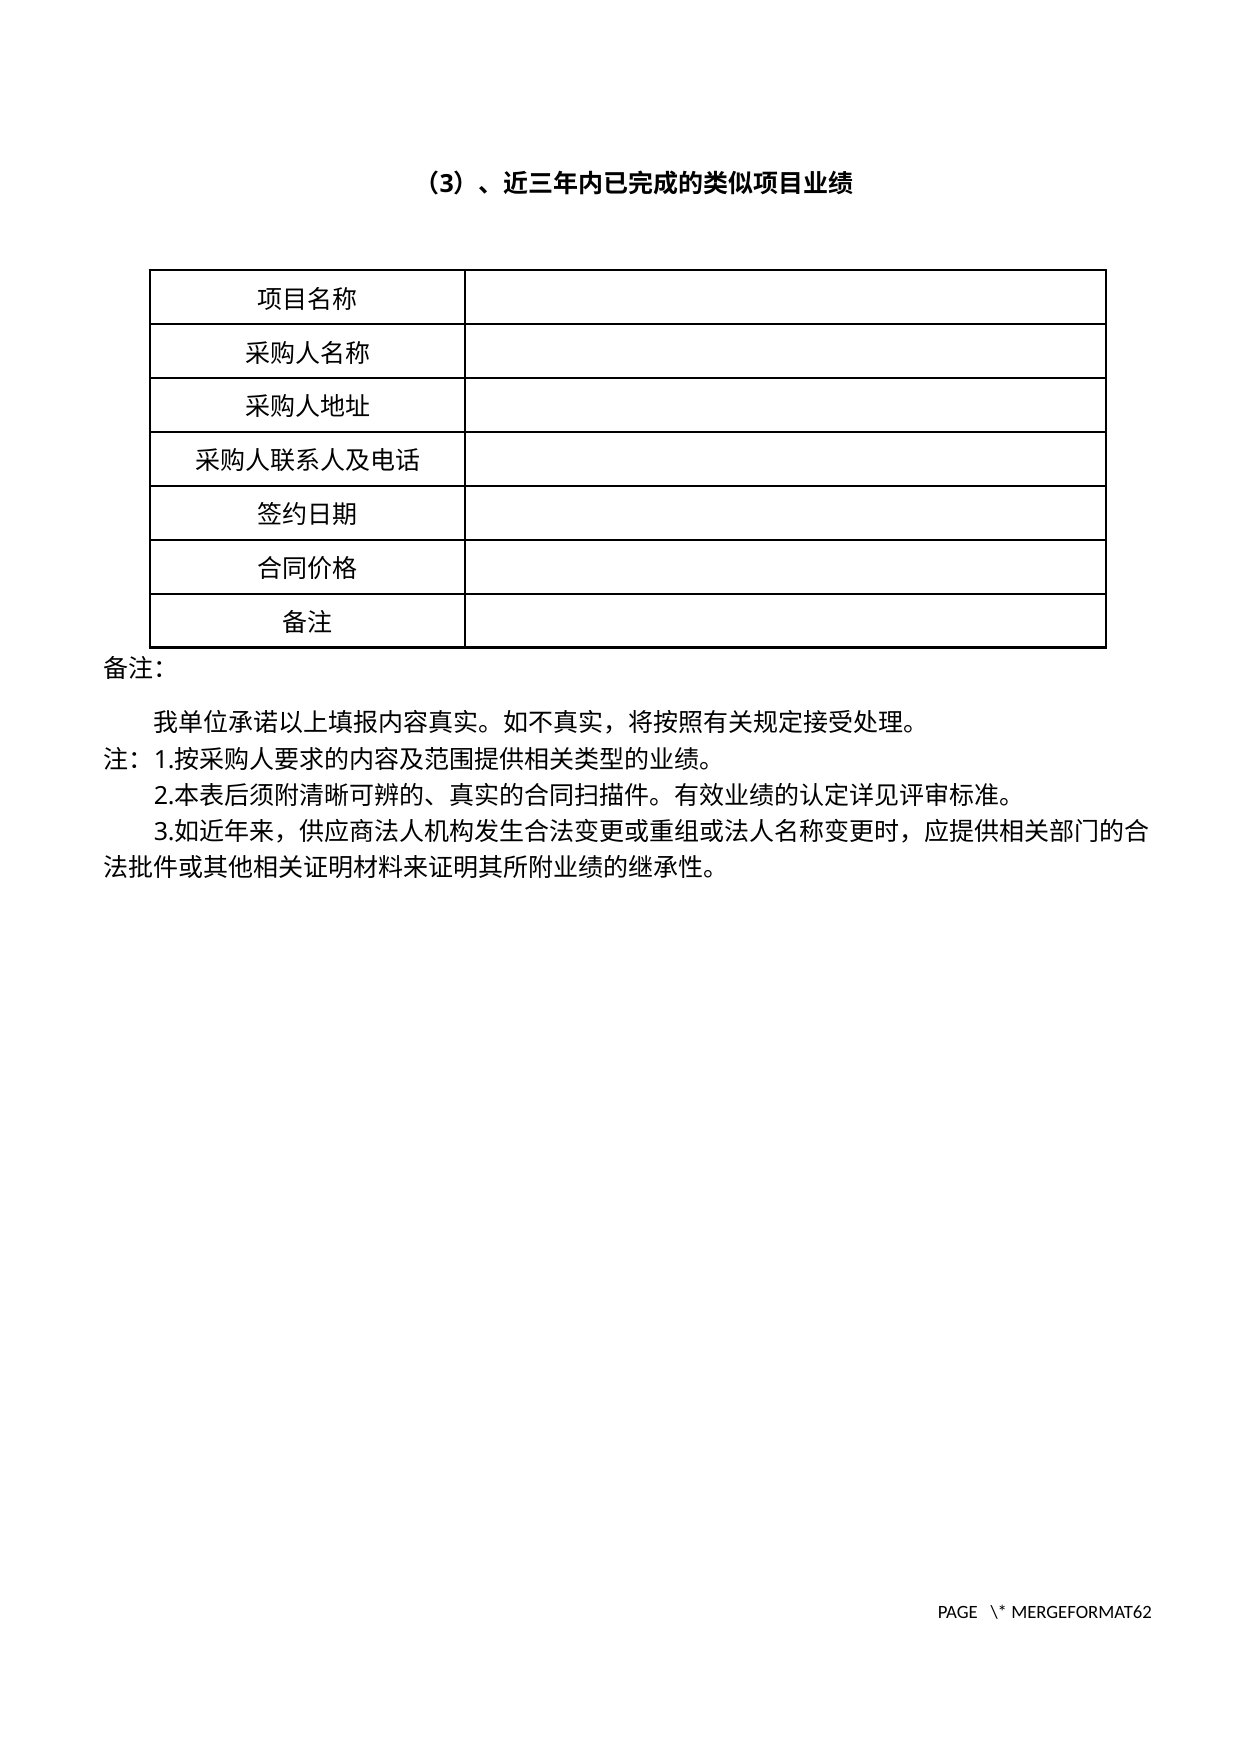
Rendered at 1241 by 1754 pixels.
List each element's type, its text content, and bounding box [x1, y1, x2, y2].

table_cell 备注 [151, 595, 464, 646]
text 注：1.按采购人要求的内容及范围提供相关类型的业绩。 [103, 739, 1152, 775]
table_cell 签约日期 [151, 487, 464, 539]
table_cell [466, 541, 1105, 592]
text （3）、近三年内已完成的类似项目业绩 [103, 164, 1152, 200]
text 3.如近年来，供应商法人机构发生合法变更或重组或法人名称变更时，应提供相关部门的合法批件或其他相关证明材料来证明其所附业绩的继承性。 [103, 812, 1152, 884]
table_header 项目名称 [151, 271, 464, 323]
table_cell 采购人名称 [151, 325, 464, 377]
table_cell [466, 325, 1105, 377]
text 备注： [103, 648, 1152, 685]
table_cell [466, 379, 1105, 431]
table_cell [466, 433, 1105, 485]
table_cell 合同价格 [151, 541, 464, 592]
text 2.本表后须附清晰可辨的、真实的合同扫描件。有效业绩的认定详见评审标准。 [103, 775, 1152, 812]
table_header [466, 271, 1105, 323]
text 我单位承诺以上填报内容真实。如不真实，将按照有关规定接受处理。 [103, 703, 1152, 739]
table_cell [466, 487, 1105, 539]
table_cell 采购人地址 [151, 379, 464, 431]
table_cell 采购人联系人及电话 [151, 433, 464, 485]
table_cell [466, 595, 1105, 646]
